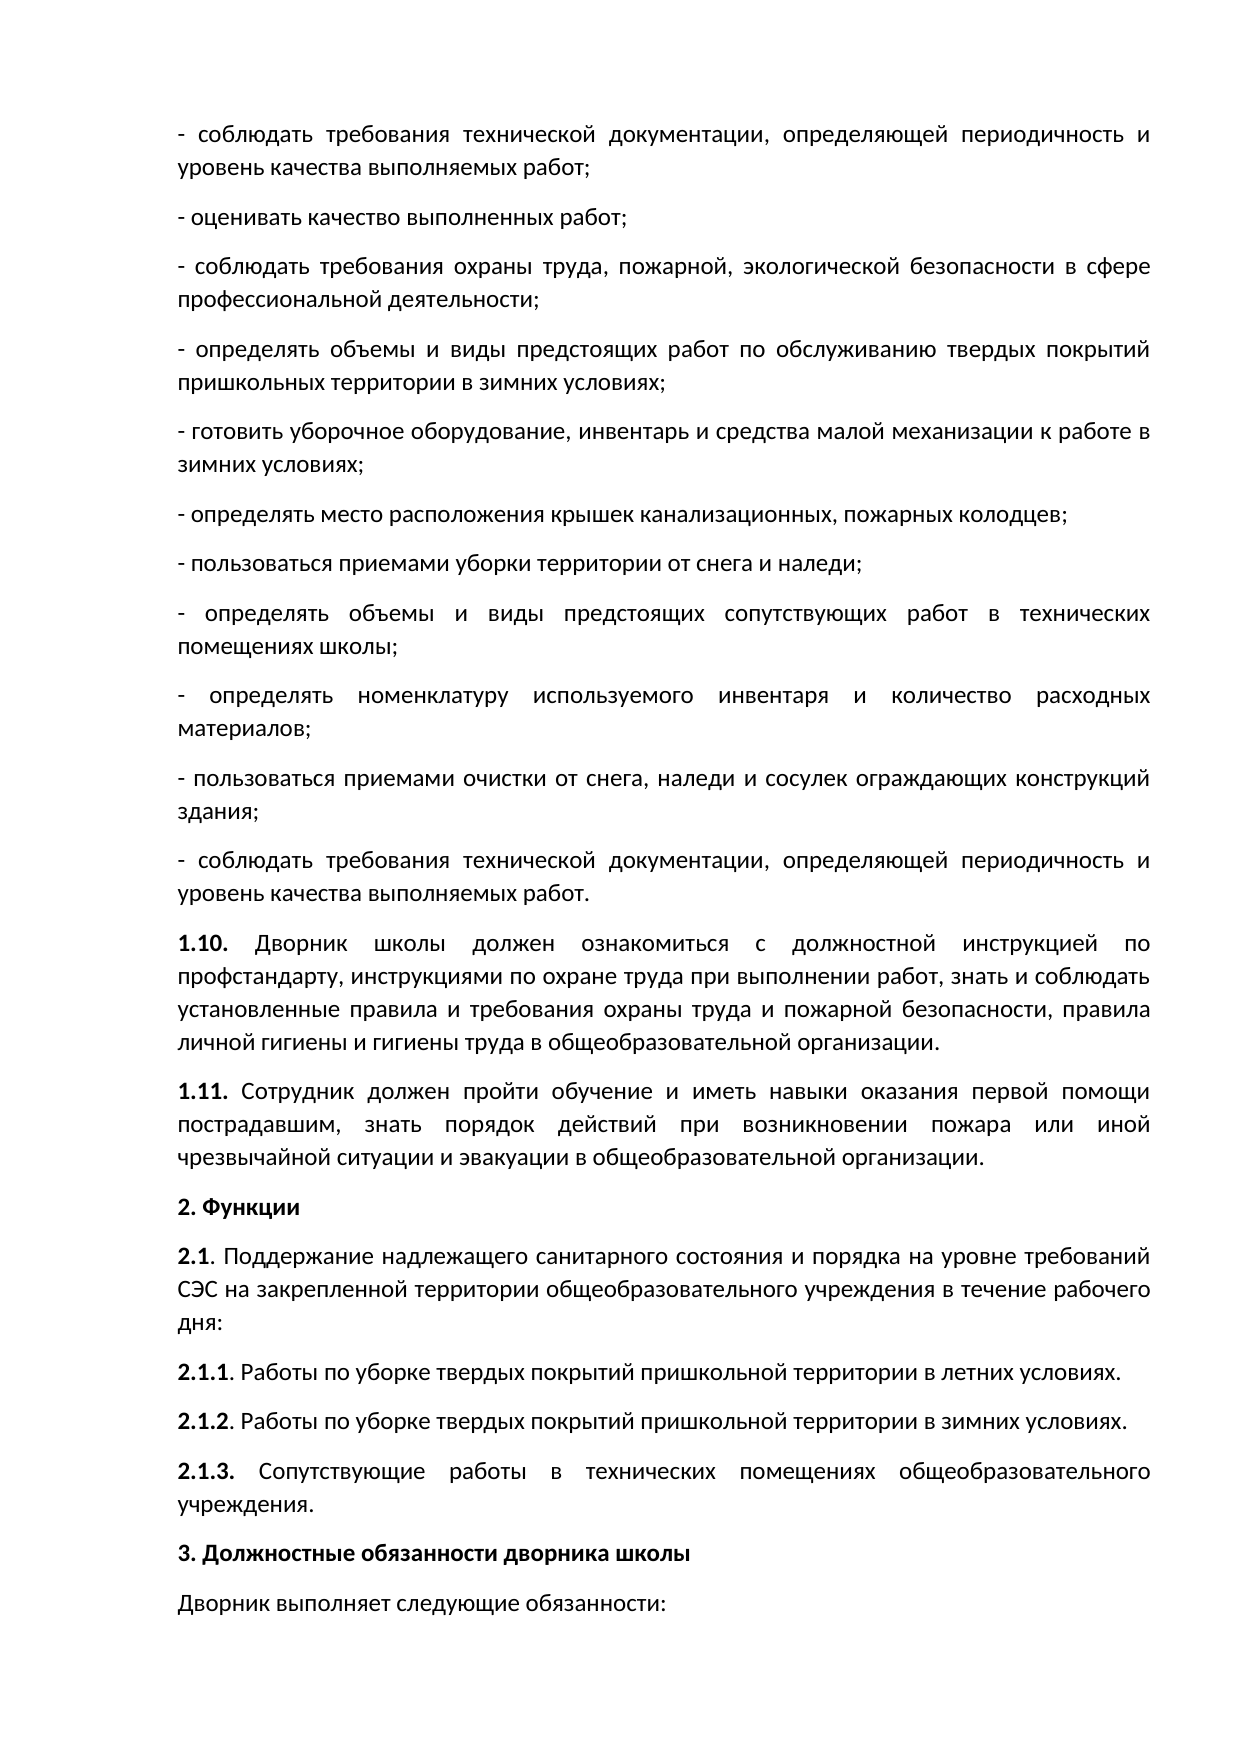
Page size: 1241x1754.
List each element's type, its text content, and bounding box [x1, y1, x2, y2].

text - соблюдать требования технической документации, определяющей периодичность и уровень качества выполняемых работ. [177, 844, 1152, 908]
text - пользоваться приемами уборки территории от снега и наледи; [177, 547, 1152, 578]
text 2.1.2. Работы по уборке твердых покрытий пришкольной территории в зимних условиях. [177, 1405, 1152, 1436]
text - определять место расположения крышек канализационных, пожарных колодцев; [177, 498, 1152, 528]
text 1.11. Сотрудник должен пройти обучение и иметь навыки оказания первой помощи пострадавшим, знать порядок действий при возникновении пожара или иной чрезвычайной ситуации и эвакуации в общеобразовательной организации. [177, 1075, 1152, 1172]
text 2.1.1. Работы по уборке твердых покрытий пришкольной территории в летних условиях. [177, 1356, 1152, 1386]
text 2.1.3. Сопутствующие работы в технических помещениях общеобразовательного учреждения. [177, 1455, 1152, 1518]
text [177, 118, 1152, 182]
text - определять объемы и виды предстоящих сопутствующих работ в технических помещениях школы; [177, 597, 1152, 660]
text - определять номенклатуру используемого инвентаря и количество расходных материалов; [177, 679, 1152, 743]
text Дворник выполняет следующие обязанности: [177, 1587, 1152, 1617]
text 3. Должностные обязанности дворника школы [177, 1537, 1152, 1568]
text - определять объемы и виды предстоящих работ по обслуживанию твердых покрытий пришкольных территории в зимних условиях; [177, 333, 1152, 396]
text - соблюдать требования охраны труда, пожарной, экологической безопасности в сфере профессиональной деятельности; [177, 250, 1152, 314]
text 2.1. Поддержание надлежащего санитарного состояния и порядка на уровне требований СЭС на закрепленной территории общеобразовательного учреждения в течение рабочего дня: [177, 1240, 1152, 1337]
text - пользоваться приемами очистки от снега, наледи и сосулек ограждающих конструкций здания; [177, 762, 1152, 825]
text 2. Функции [177, 1191, 1152, 1221]
text - оценивать качество выполненных работ; [177, 201, 1152, 231]
text - готовить уборочное оборудование, инвентарь и средства малой механизации к работе в зимних условиях; [177, 415, 1152, 479]
text 1.10. Дворник школы должен ознакомиться с должностной инструкцией по профстандарту, инструкциями по охране труда при выполнении работ, знать и соблюдать установленные правила и требования охраны труда и пожарной безопасности, правила личной гигиены и гигиены труда в общеобразовательной организации. [177, 927, 1152, 1056]
